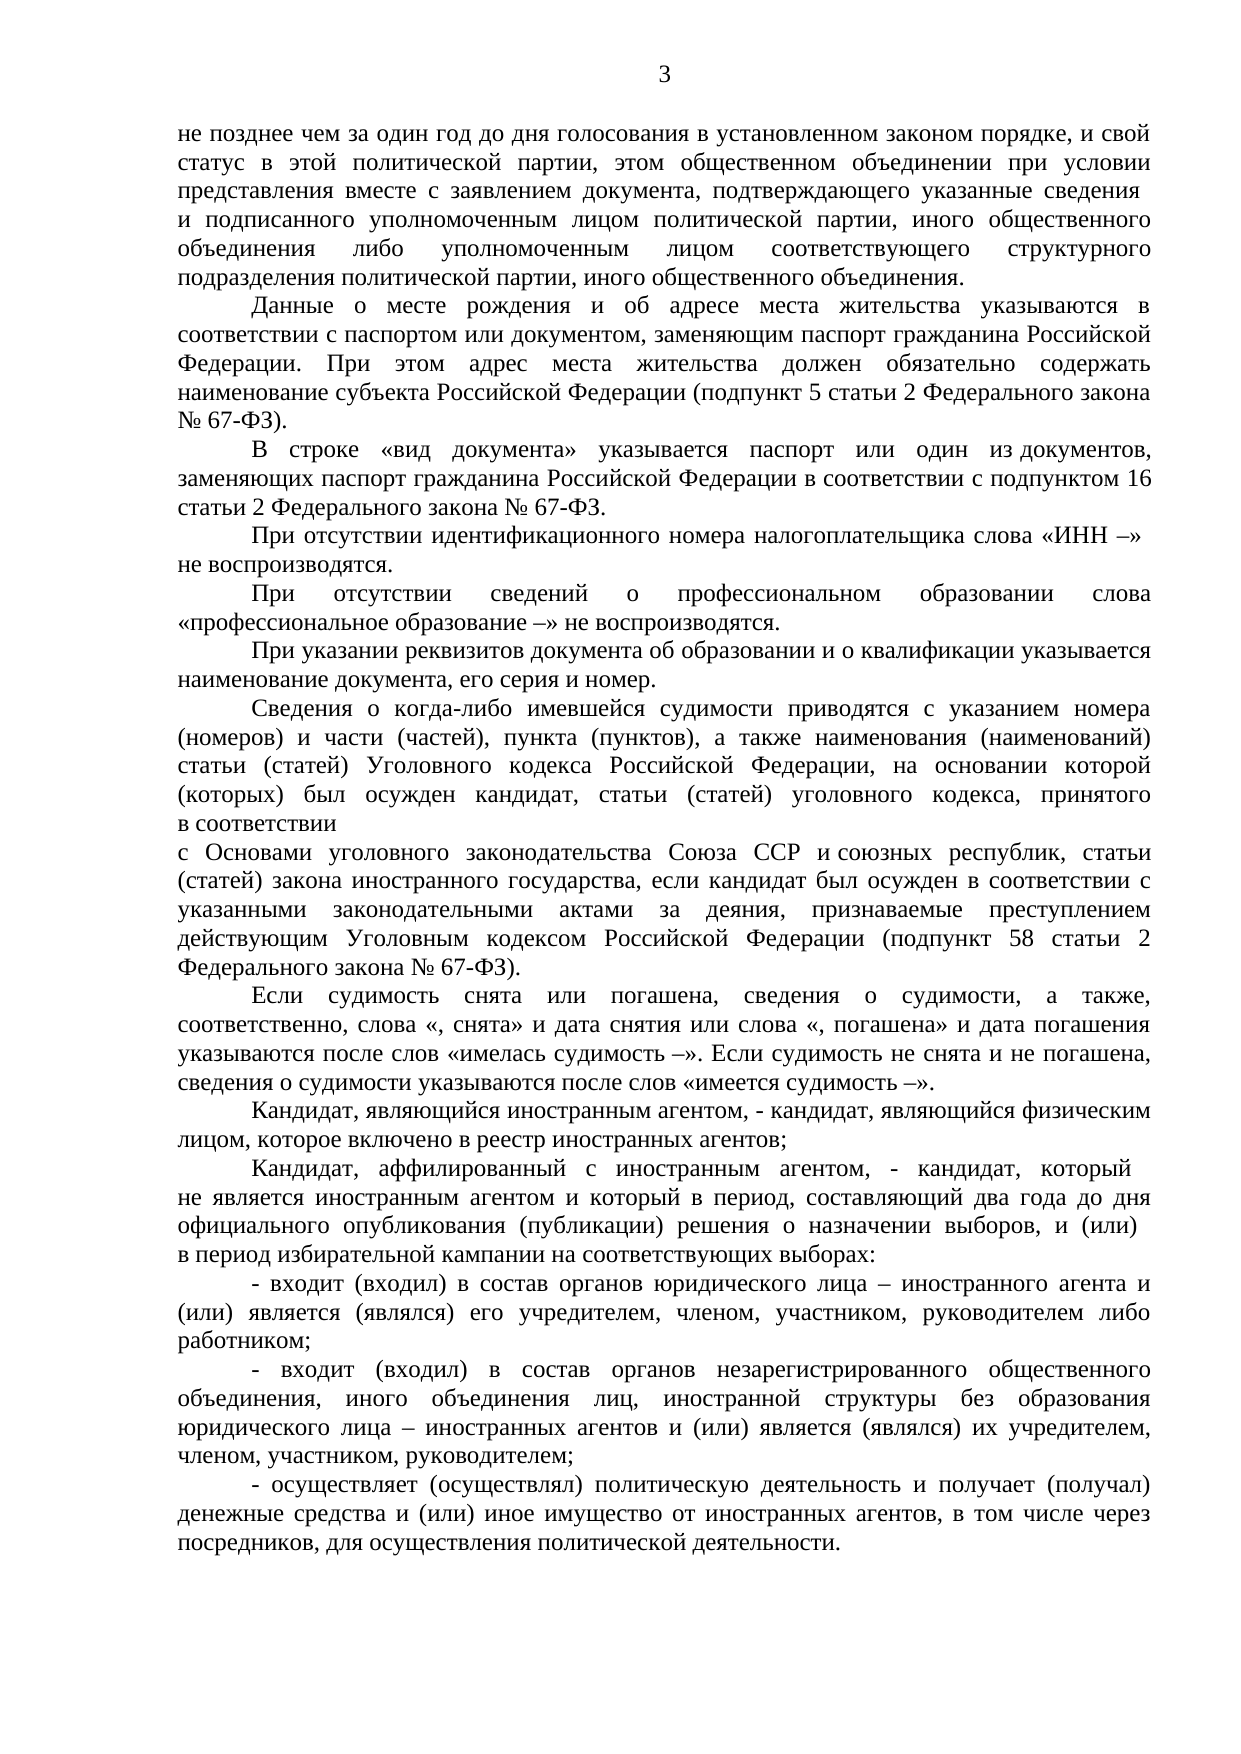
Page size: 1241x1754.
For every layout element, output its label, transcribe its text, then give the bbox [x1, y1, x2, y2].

text Кандидат, аффилированный с иностранным агентом, - кандидат, который не является иностранным агентом и который в период, составляющий два года до дня официального опубликования (публикации) решения о назначении выборов, и (или) в период избирательной кампании на соответствующих выборах: [177, 1153, 1152, 1268]
text Если судимость снята или погашена, сведения о судимости, а также, соответственно, слова «, снята» и дата снятия или слова «, погашена» и дата погашения указываются после слов «имелась судимость –». Если судимость не снята и не погашена, сведения о судимости указываются после слов «имеется судимость –». [177, 981, 1152, 1096]
text При указании реквизитов документа об образовании и о квалификации указывается наименование документа, его серия и номер. [177, 636, 1152, 693]
text - входит (входил) в состав органов незарегистрированного общественного объединения, иного объединения лиц, иностранной структуры без образования юридического лица – иностранных агентов и (или) является (являлся) их учредителем, членом, участником, руководителем; [177, 1354, 1152, 1469]
text При отсутствии сведений о профессиональном образовании слова «профессиональное образование –» не воспроизводятся. [177, 578, 1152, 636]
text Сведения о когда-либо имевшейся судимости приводятся с указанием номера (номеров) и части (частей), пункта (пунктов), а также наименования (наименований) статьи (статей) Уголовного кодекса Российской Федерации, на основании которой (которых) был осужден кандидат, статьи (статей) уголовного кодекса, принятого в соответствии с Основами уголовного законодательства Союза ССР и союзных республик, статьи (статей) закона иностранного государства, если кандидат был осужден в соответствии с указанными законодательными актами за деяния, признаваемые преступлением действующим Уголовным кодексом Российской Федерации (подпункт 58 статьи 2 Федерального закона № 67-ФЗ). [177, 693, 1152, 981]
text Данные о месте рождения и об адресе места жительства указываются в соответствии с паспортом или документом, заменяющим паспорт гражданина Российской Федерации. При этом адрес места жительства должен обязательно содержать наименование субъекта Российской Федерации (подпункт 5 статьи 2 Федерального закона № 67-ФЗ). [177, 291, 1152, 434]
text При отсутствии идентификационного номера налогоплательщика слова «ИНН –» не воспроизводятся. [177, 521, 1152, 578]
text Кандидат, являющийся иностранным агентом, - кандидат, являющийся физическим лицом, которое включено в реестр иностранных агентов; [177, 1096, 1152, 1153]
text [177, 118, 1152, 291]
text В строке «вид документа» указывается паспорт или один из документов, заменяющих паспорт гражданина Российской Федерации в соответствии с подпунктом 16 статьи 2 Федерального закона № 67-ФЗ. [177, 434, 1152, 521]
text - осуществляет (осуществлял) политическую деятельность и получает (получал) денежные средства и (или) иное имущество от иностранных агентов, в том числе через посредников, для осуществления политической деятельности. [177, 1469, 1152, 1556]
text - входит (входил) в состав органов юридического лица – иностранного агента и (или) является (являлся) его учредителем, членом, участником, руководителем либо работником; [177, 1268, 1152, 1354]
